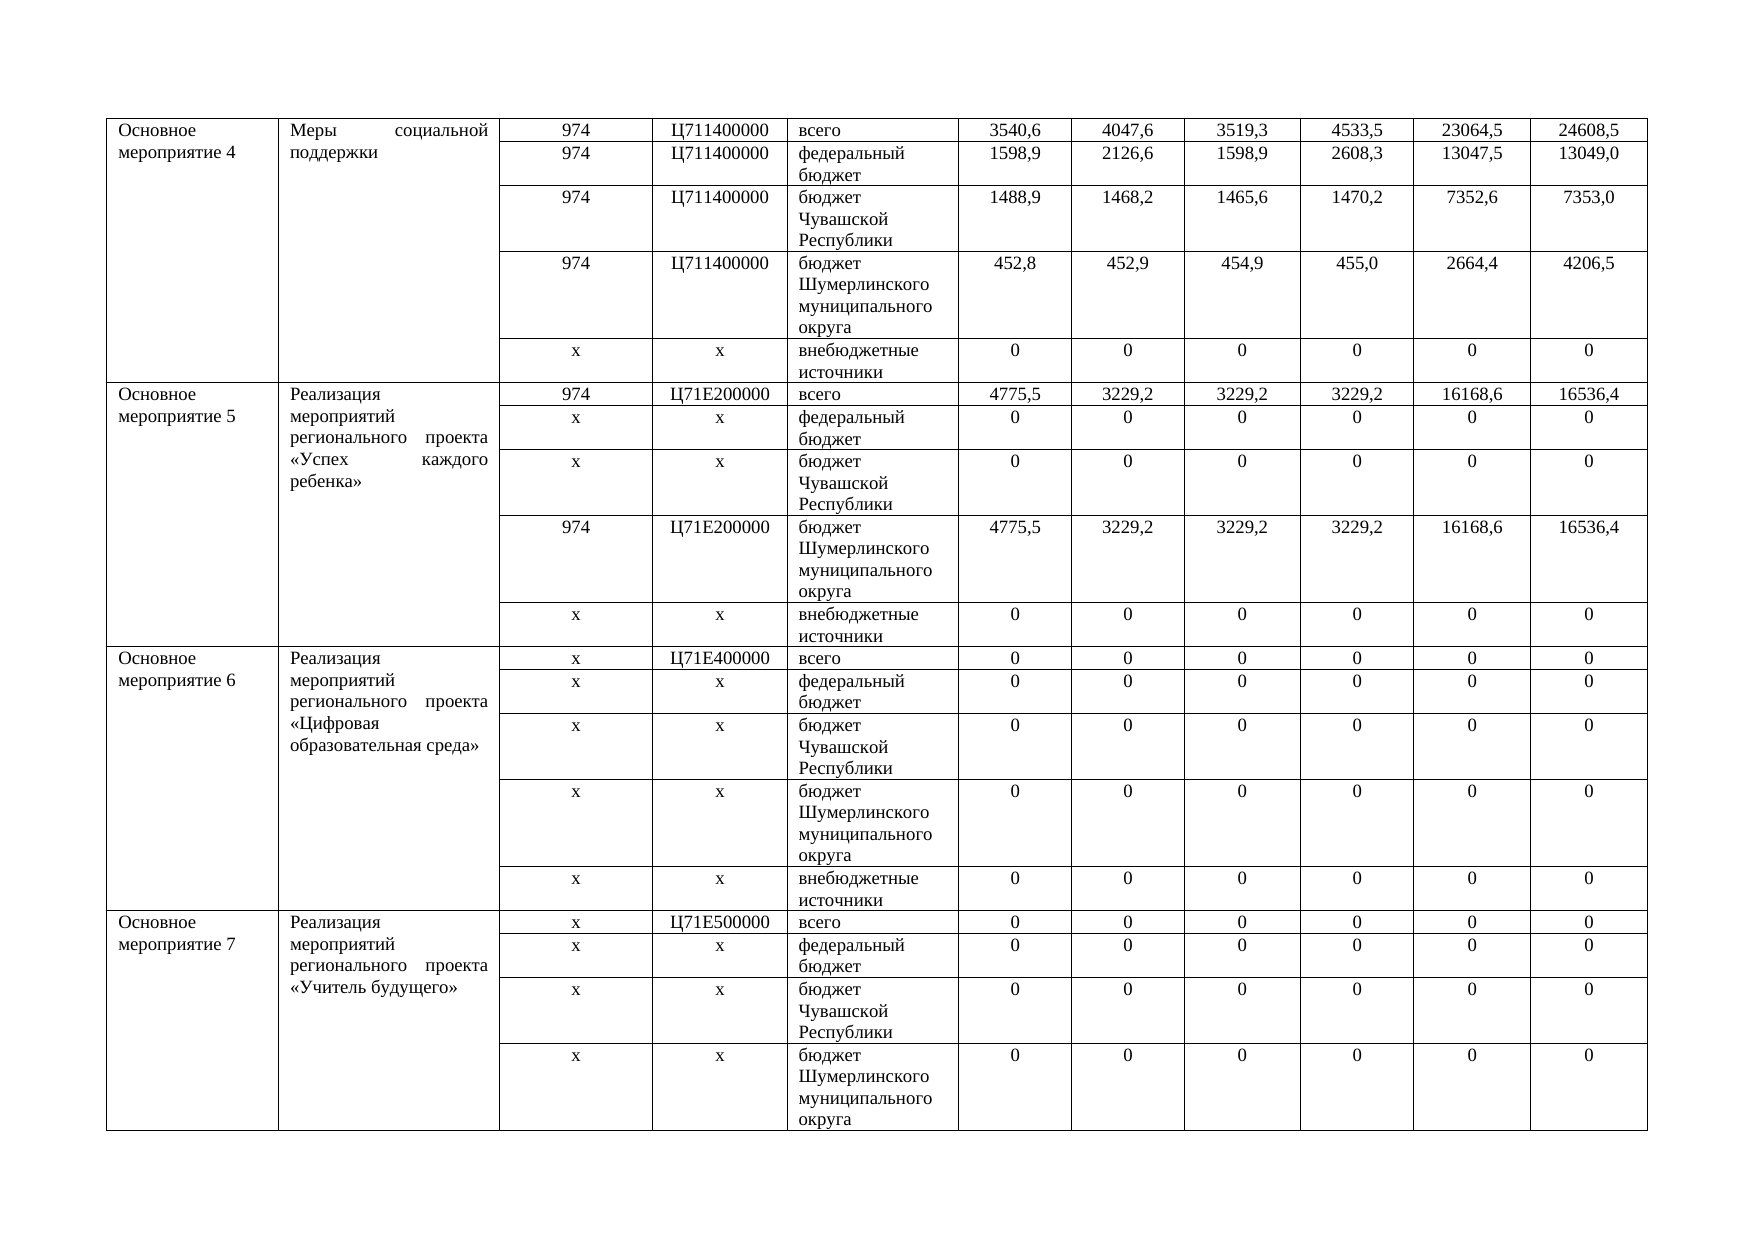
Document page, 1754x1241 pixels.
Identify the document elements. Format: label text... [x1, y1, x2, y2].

table_cell x [500, 603, 652, 646]
table_cell 0 [1072, 780, 1184, 866]
table_cell Меры социальной поддержки [279, 119, 499, 382]
table_cell 0 [1414, 934, 1530, 977]
table_cell x [500, 406, 652, 449]
table_cell 0 [1414, 406, 1530, 449]
table_cell 13047,5 [1414, 142, 1530, 185]
table_cell внебюджетные источники [788, 339, 958, 382]
table_cell 0 [1531, 1044, 1647, 1130]
table_cell 0 [1414, 780, 1530, 866]
table_cell 0 [1185, 714, 1300, 779]
table_cell 0 [1072, 406, 1184, 449]
table_cell 3229,2 [1185, 516, 1300, 602]
table_cell 0 [959, 867, 1071, 910]
table_cell всего [788, 119, 958, 141]
table_cell x [653, 406, 787, 449]
table_cell 452,9 [1072, 252, 1184, 338]
table_cell 4047,6 [1072, 119, 1184, 141]
table_cell x [500, 339, 652, 382]
table_cell 0 [1301, 450, 1413, 515]
table_cell 0 [1414, 867, 1530, 910]
table_cell Ц71Е500000 [653, 911, 787, 933]
table_cell x [500, 934, 652, 977]
table_cell 0 [1301, 1044, 1413, 1130]
table_cell бюджет Шумерлинского муниципального округа [788, 780, 958, 866]
table_cell 0 [1185, 450, 1300, 515]
table_cell 4775,5 [959, 383, 1071, 405]
table_cell 1598,9 [959, 142, 1071, 185]
table_cell 0 [1414, 339, 1530, 382]
table_cell 0 [1185, 978, 1300, 1043]
table_cell Ц71Е200000 [653, 516, 787, 602]
table_cell 0 [1185, 780, 1300, 866]
table_cell 7352,6 [1414, 186, 1530, 251]
table_cell x [500, 867, 652, 910]
table_cell 7353,0 [1531, 186, 1647, 251]
table_cell 0 [1531, 911, 1647, 933]
table_cell 454,9 [1185, 252, 1300, 338]
table_cell 0 [1531, 934, 1647, 977]
table_cell Ц711400000 [653, 186, 787, 251]
table_cell 3229,2 [1185, 383, 1300, 405]
table_cell 23064,5 [1414, 119, 1530, 141]
table_cell 16536,4 [1531, 516, 1647, 602]
table_cell 3229,2 [1072, 516, 1184, 602]
table_cell Реализация мероприятий регионального проекта «Успех каждого ребенка» [279, 383, 499, 646]
table_cell 0 [959, 647, 1071, 669]
table_cell 0 [959, 934, 1071, 977]
table_cell 0 [1531, 670, 1647, 713]
table_cell 0 [1414, 647, 1530, 669]
table_cell x [653, 780, 787, 866]
table_cell 0 [959, 780, 1071, 866]
table_cell всего [788, 383, 958, 405]
table_cell 452,8 [959, 252, 1071, 338]
table_cell 2664,4 [1414, 252, 1530, 338]
table_cell 0 [1072, 603, 1184, 646]
table_cell 0 [1185, 647, 1300, 669]
table_cell 0 [1072, 867, 1184, 910]
table_cell Ц71Е400000 [653, 647, 787, 669]
table_cell 4206,5 [1531, 252, 1647, 338]
table_cell 974 [500, 252, 652, 338]
table_cell 0 [1531, 867, 1647, 910]
table_cell x [500, 1044, 652, 1130]
table_cell бюджет Шумерлинского муниципального округа [788, 516, 958, 602]
table_cell 0 [1072, 911, 1184, 933]
table_cell бюджет Шумерлинского муниципального округа [788, 252, 958, 338]
table_cell x [653, 450, 787, 515]
table_cell Ц711400000 [653, 119, 787, 141]
table_cell бюджет Шумерлинского муниципального округа [788, 1044, 958, 1130]
table_cell 16168,6 [1414, 383, 1530, 405]
table_cell x [500, 450, 652, 515]
table_cell 974 [500, 516, 652, 602]
table_cell Основное мероприятие 6 [107, 647, 278, 910]
table_cell x [653, 339, 787, 382]
table_cell внебюджетные источники [788, 867, 958, 910]
table_cell x [500, 670, 652, 713]
table_cell 1470,2 [1301, 186, 1413, 251]
table_cell Основное мероприятие 4 [107, 119, 278, 382]
table_cell 4775,5 [959, 516, 1071, 602]
table_cell 1465,6 [1185, 186, 1300, 251]
table_cell федеральный бюджет [788, 406, 958, 449]
table_cell 0 [1185, 911, 1300, 933]
table_cell 0 [1531, 339, 1647, 382]
table_cell x [653, 978, 787, 1043]
table_cell x [653, 934, 787, 977]
table_cell Основное мероприятие 7 [107, 911, 278, 1130]
table_cell 0 [1301, 867, 1413, 910]
table_cell 3540,6 [959, 119, 1071, 141]
table_cell 0 [959, 1044, 1071, 1130]
table_cell 0 [1072, 934, 1184, 977]
table_cell 0 [1072, 647, 1184, 669]
table_cell x [653, 714, 787, 779]
table_cell 0 [1301, 934, 1413, 977]
table_cell 0 [1414, 978, 1530, 1043]
table_cell x [653, 1044, 787, 1130]
table_cell 0 [1531, 978, 1647, 1043]
table_cell 0 [1072, 1044, 1184, 1130]
table_cell 0 [1531, 450, 1647, 515]
table_cell федеральный бюджет [788, 670, 958, 713]
table_cell 0 [1414, 1044, 1530, 1130]
table_cell 0 [1301, 978, 1413, 1043]
table_cell 0 [1301, 647, 1413, 669]
table_cell 0 [1185, 867, 1300, 910]
table_cell всего [788, 647, 958, 669]
table_cell Реализация мероприятий регионального проекта «Учитель будущего» [279, 911, 499, 1130]
table_cell 0 [959, 911, 1071, 933]
table_cell 0 [1072, 714, 1184, 779]
table_cell 1598,9 [1185, 142, 1300, 185]
table_cell 24608,5 [1531, 119, 1647, 141]
table_cell 3519,3 [1185, 119, 1300, 141]
table_cell 0 [1414, 670, 1530, 713]
table_cell 2126,6 [1072, 142, 1184, 185]
table_cell 3229,2 [1301, 516, 1413, 602]
table_cell бюджет Чувашской Республики [788, 450, 958, 515]
table_cell бюджет Чувашской Республики [788, 714, 958, 779]
table_cell Ц711400000 [653, 142, 787, 185]
table_cell Ц711400000 [653, 252, 787, 338]
table_cell 0 [1185, 339, 1300, 382]
table_cell бюджет Чувашской Республики [788, 186, 958, 251]
table_cell 0 [1414, 603, 1530, 646]
table_cell 0 [1531, 714, 1647, 779]
table_cell x [500, 978, 652, 1043]
table_cell 0 [959, 450, 1071, 515]
table_cell х [500, 647, 652, 669]
table_cell 0 [1531, 406, 1647, 449]
table_cell Основное мероприятие 5 [107, 383, 278, 646]
table_cell 0 [1072, 339, 1184, 382]
table_cell 0 [959, 978, 1071, 1043]
table_cell 974 [500, 383, 652, 405]
table_cell x [500, 780, 652, 866]
table_cell 0 [959, 714, 1071, 779]
table_cell Реализация мероприятий регионального проекта «Цифровая образовательная среда» [279, 647, 499, 910]
table_cell федеральный бюджет [788, 934, 958, 977]
table_cell 0 [1072, 450, 1184, 515]
table_cell 0 [1301, 911, 1413, 933]
table_cell 0 [1301, 670, 1413, 713]
table_cell 0 [1072, 670, 1184, 713]
table_cell x [653, 867, 787, 910]
table_cell 16536,4 [1531, 383, 1647, 405]
table_cell 0 [1301, 406, 1413, 449]
table_cell 0 [1301, 603, 1413, 646]
table_cell Ц71Е200000 [653, 383, 787, 405]
table_cell 3229,2 [1301, 383, 1413, 405]
table_cell 0 [1185, 603, 1300, 646]
table_cell 974 [500, 186, 652, 251]
table_cell 0 [1301, 714, 1413, 779]
table_cell 0 [1414, 714, 1530, 779]
table_cell 0 [1072, 978, 1184, 1043]
table_cell x [653, 603, 787, 646]
table_cell 3229,2 [1072, 383, 1184, 405]
table_cell 0 [1301, 780, 1413, 866]
table_cell 974 [500, 142, 652, 185]
table_cell 0 [1414, 450, 1530, 515]
table_cell 0 [1185, 1044, 1300, 1130]
table_cell х [500, 911, 652, 933]
table_cell 1488,9 [959, 186, 1071, 251]
table_cell 0 [959, 670, 1071, 713]
table_cell 2608,3 [1301, 142, 1413, 185]
table_cell 0 [1531, 603, 1647, 646]
table_cell 0 [1185, 670, 1300, 713]
table_cell 0 [1185, 934, 1300, 977]
table_cell 0 [1414, 911, 1530, 933]
table_cell 4533,5 [1301, 119, 1413, 141]
table_cell x [500, 714, 652, 779]
table_cell 16168,6 [1414, 516, 1530, 602]
table_cell 455,0 [1301, 252, 1413, 338]
table_cell бюджет Чувашской Республики [788, 978, 958, 1043]
table_cell 0 [1301, 339, 1413, 382]
table_cell 0 [1185, 406, 1300, 449]
table_cell 13049,0 [1531, 142, 1647, 185]
table_cell федеральный бюджет [788, 142, 958, 185]
table_cell 974 [500, 119, 652, 141]
table_cell 0 [959, 603, 1071, 646]
table_cell 1468,2 [1072, 186, 1184, 251]
table_cell 0 [959, 406, 1071, 449]
table_cell 0 [959, 339, 1071, 382]
table_cell 0 [1531, 647, 1647, 669]
table_cell всего [788, 911, 958, 933]
table_cell x [653, 670, 787, 713]
table_cell 0 [1531, 780, 1647, 866]
table_cell внебюджетные источники [788, 603, 958, 646]
